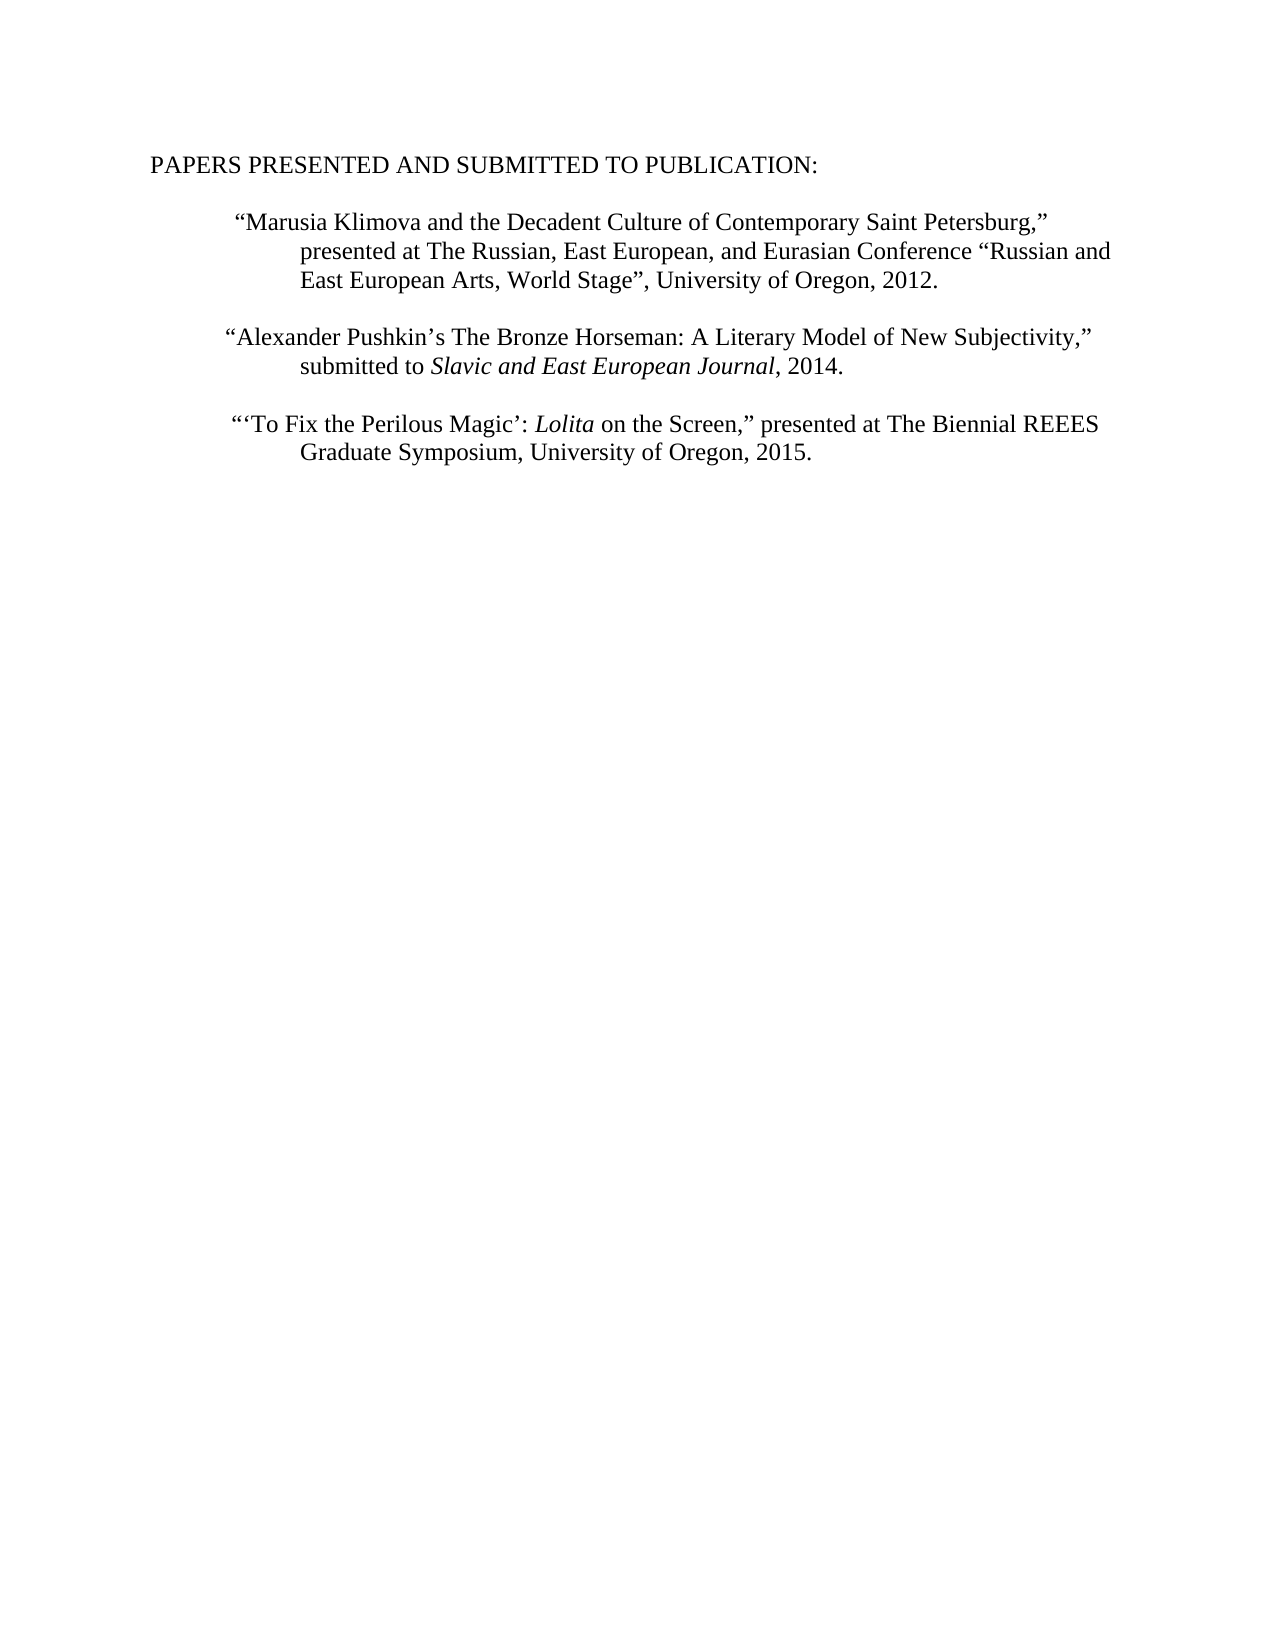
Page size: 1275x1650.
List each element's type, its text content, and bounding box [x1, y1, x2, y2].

text PAPERS PRESENTED AND SUBMITTED TO PUBLICATION: [150, 150, 1125, 179]
text “Alexander Pushkin’s The Bronze Horseman: A Literary Model of New Subjectivity,” submitted to Slavic and East European Journal, 2014. [225, 322, 1125, 380]
text “Marusia Klimova and the Decadent Culture of Contemporary Saint Petersburg,” presented at The Russian, East European, and Eurasian Conference “Russian and East European Arts, World Stage”, University of Oregon, 2012. [225, 207, 1125, 294]
text “‘To Fix the Perilous Magic’: Lolita on the Screen,” presented at The Biennial REEES Graduate Symposium, University of Oregon, 2015. [225, 409, 1125, 466]
